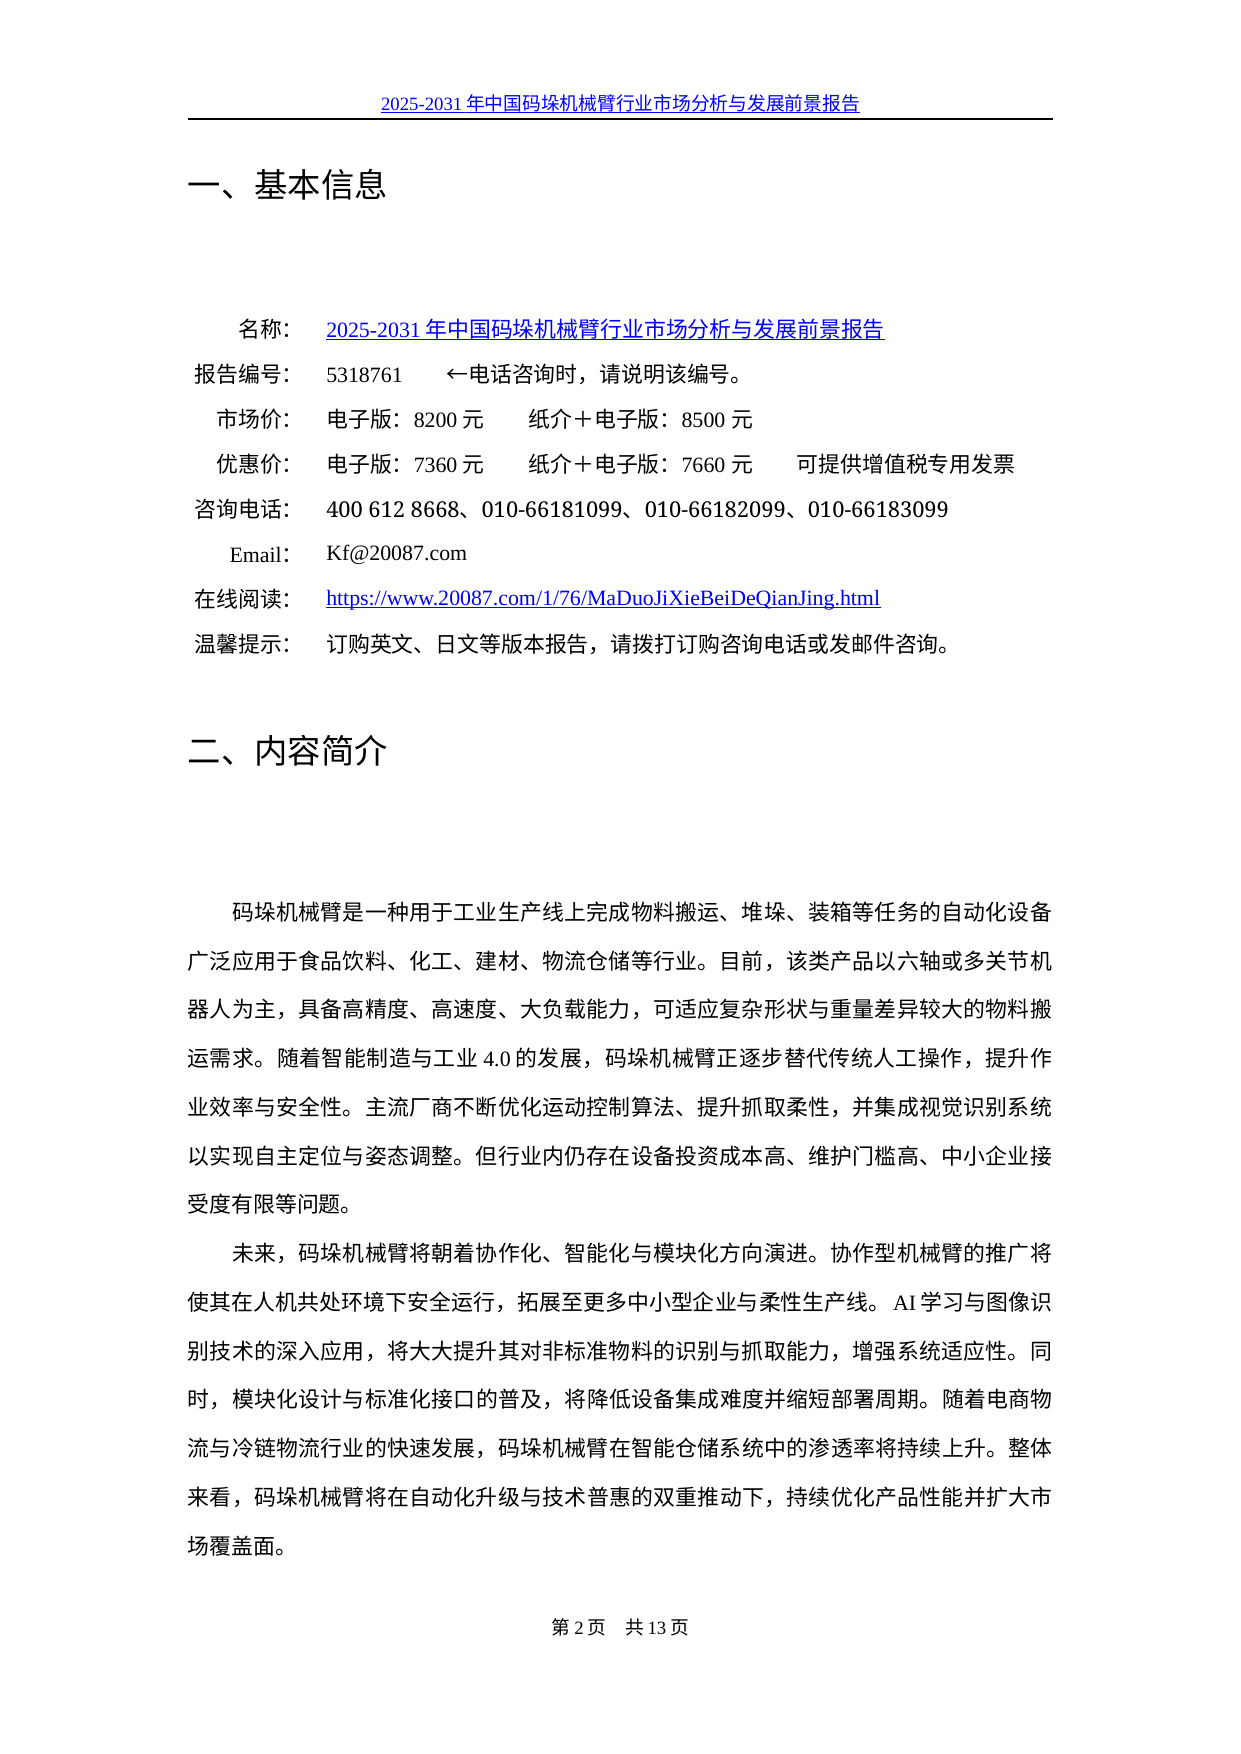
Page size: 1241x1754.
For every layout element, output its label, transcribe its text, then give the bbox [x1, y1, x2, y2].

table_cell 优惠价： [167, 447, 315, 492]
table_cell 在线阅读： [167, 582, 315, 627]
table_cell 温馨提示： [167, 627, 315, 672]
title 二、内容简介 [187, 717, 1053, 782]
table_cell 电子版：7360 元 纸介＋电子版：7660 元 可提供增值税专用发票 [315, 447, 1073, 492]
table_cell Email： [167, 537, 315, 582]
table_cell 市场价： [167, 402, 315, 447]
table_cell Kf@20087.com [315, 537, 1073, 582]
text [187, 894, 1053, 1561]
table_cell 电子版：8200 元 纸介＋电子版：8500 元 [315, 402, 1073, 447]
title 一、基本信息 [187, 150, 1053, 215]
table_cell [315, 582, 1073, 627]
table_cell 咨询电话： [167, 492, 315, 537]
table_cell 5318761 ←电话咨询时，请说明该编号。 [315, 357, 1073, 402]
table_cell 报告编号： [167, 357, 315, 402]
table_cell 400 612 8668、010-66181099、010-66182099、010-66183099 [315, 492, 1073, 537]
table_header 名称： [167, 312, 315, 357]
table_cell 订购英文、日文等版本报告，请拨打订购咨询电话或发邮件咨询。 [315, 627, 1073, 672]
table_header 2025-2031年中国码垛机械臂行业市场分析与发展前景报告 [315, 312, 1073, 357]
